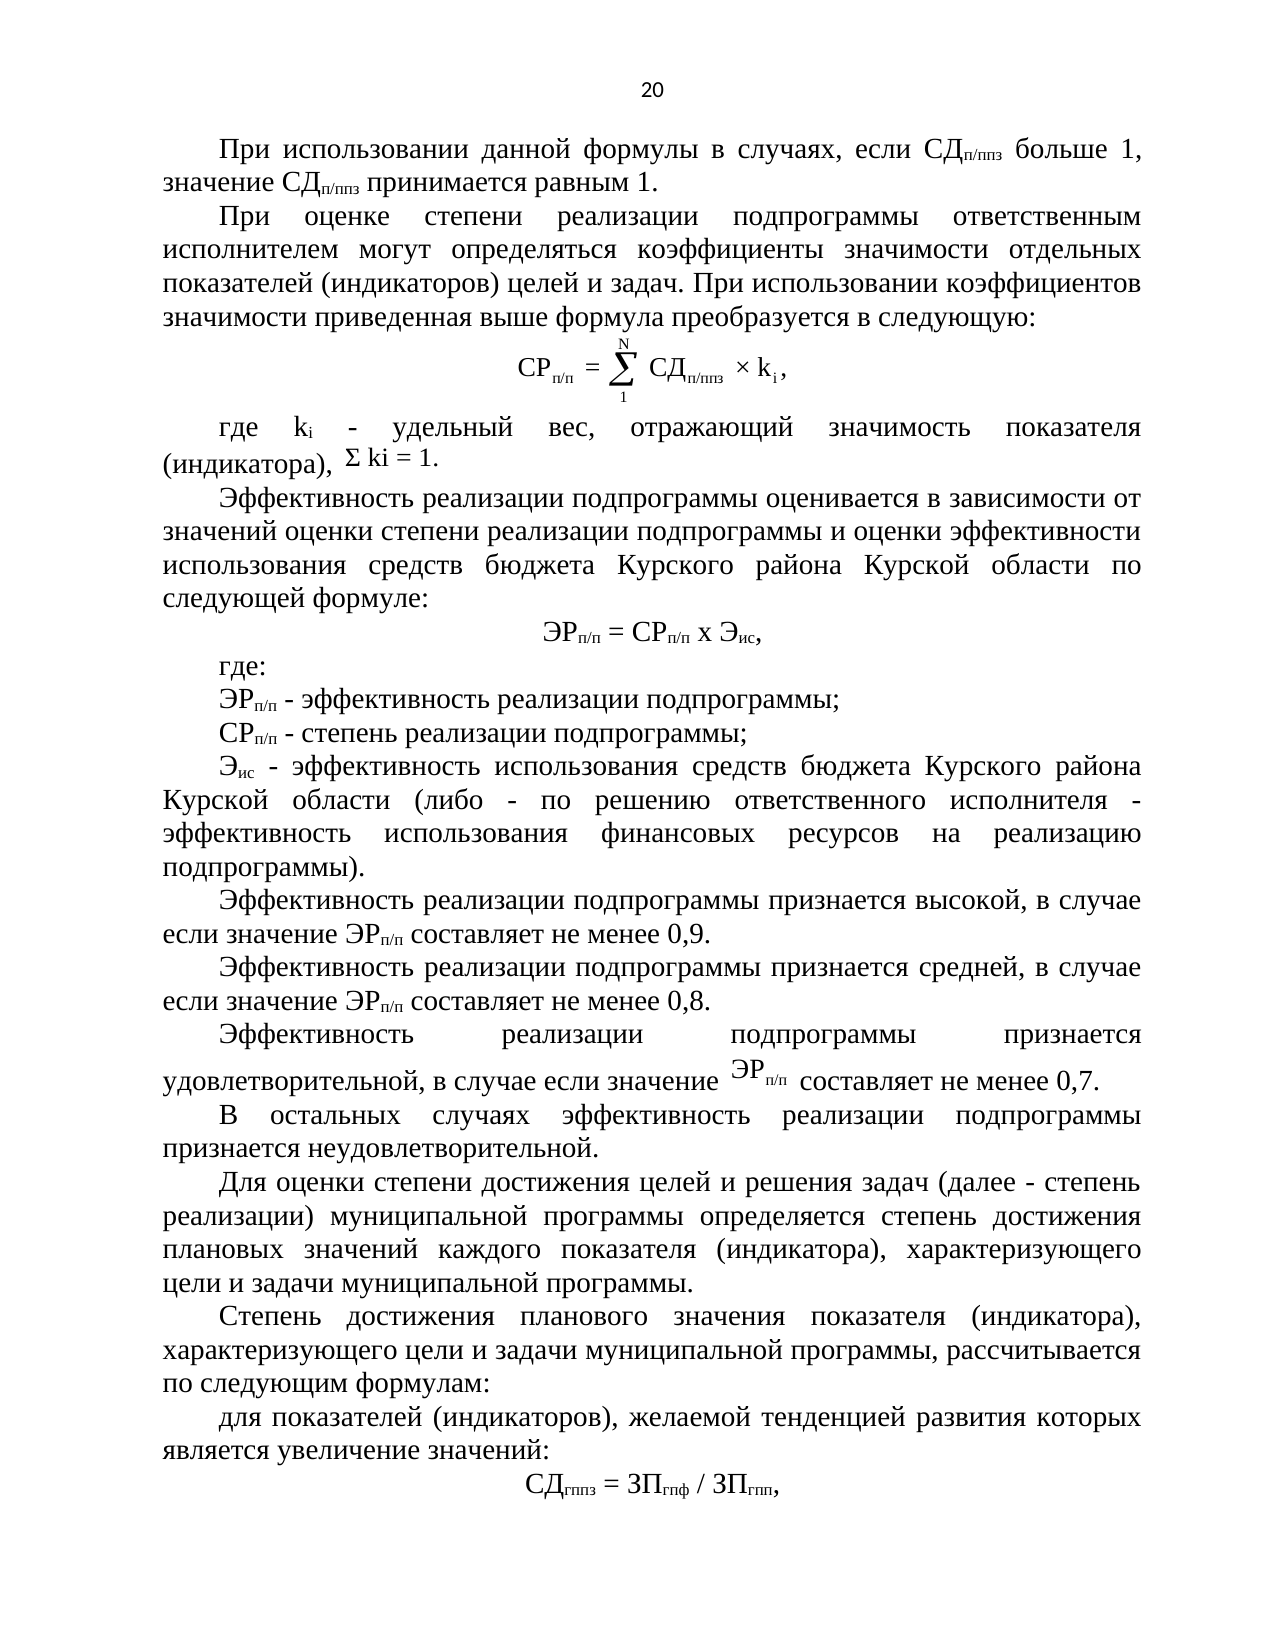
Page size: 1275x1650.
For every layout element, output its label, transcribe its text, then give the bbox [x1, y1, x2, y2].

text СРп/п - степень реализации подпрограммы; [162, 715, 1142, 748]
text СДгппз = ЗПгпф / ЗПгпп, [162, 1466, 1142, 1499]
text ЭРп/п = СРп/п x Эис, [162, 614, 1142, 648]
text В остальных случаях эффективность реализации подпрограммы признается неудовлетворительной. [162, 1097, 1142, 1164]
text где ki - удельный вес, отражающий значимость показателя (индикатора), [162, 409, 1142, 480]
text Эффективность реализации подпрограммы признается средней, в случае если значение ЭРп/п составляет не менее 0,8. [162, 949, 1142, 1017]
text Для оценки степени достижения целей и решения задач (далее - степень реализации) муниципальной программы определяется степень достижения плановых значений каждого показателя (индикатора), характеризующего цели и задачи муниципальной программы. [162, 1164, 1142, 1298]
text где: [162, 648, 1142, 681]
text Эффективность реализации подпрограммы оценивается в зависимости от значений оценки степени реализации подпрограммы и оценки эффективности использования средств бюджета Курского района Курской области по следующей формуле: [162, 480, 1142, 614]
text для показателей (индикаторов), желаемой тенденцией развития которых является увеличение значений: [162, 1399, 1142, 1466]
text Степень достижения планового значения показателя (индикатора), характеризующего цели и задачи муниципальной программы, рассчитывается по следующим формулам: [162, 1298, 1142, 1399]
text Эффективность реализации подпрограммы признается высокой, в случае если значение ЭРп/п составляет не менее 0,9. [162, 882, 1142, 949]
text ЭРп/п - эффективность реализации подпрограммы; [162, 681, 1142, 715]
text Эис - эффективность использования средств бюджета Курского района Курской области (либо - по решению ответственного исполнителя - эффективность использования финансовых ресурсов на реализацию подпрограммы). [162, 748, 1142, 882]
text При использовании данной формулы в случаях, если СДп/ппз больше 1, значение СДп/ппз принимается равным 1. [162, 131, 1142, 198]
text При оценке степени реализации подпрограммы ответственным исполнителем могут определяться коэффициенты значимости отдельных показателей (индикаторов) целей и задач. При использовании коэффициентов значимости приведенная выше формула преобразуется в следующую: [162, 198, 1142, 332]
text Эффективность реализации подпрограммы признается удовлетворительной, в случае если значение составляет не менее 0,7. [162, 1017, 1142, 1097]
